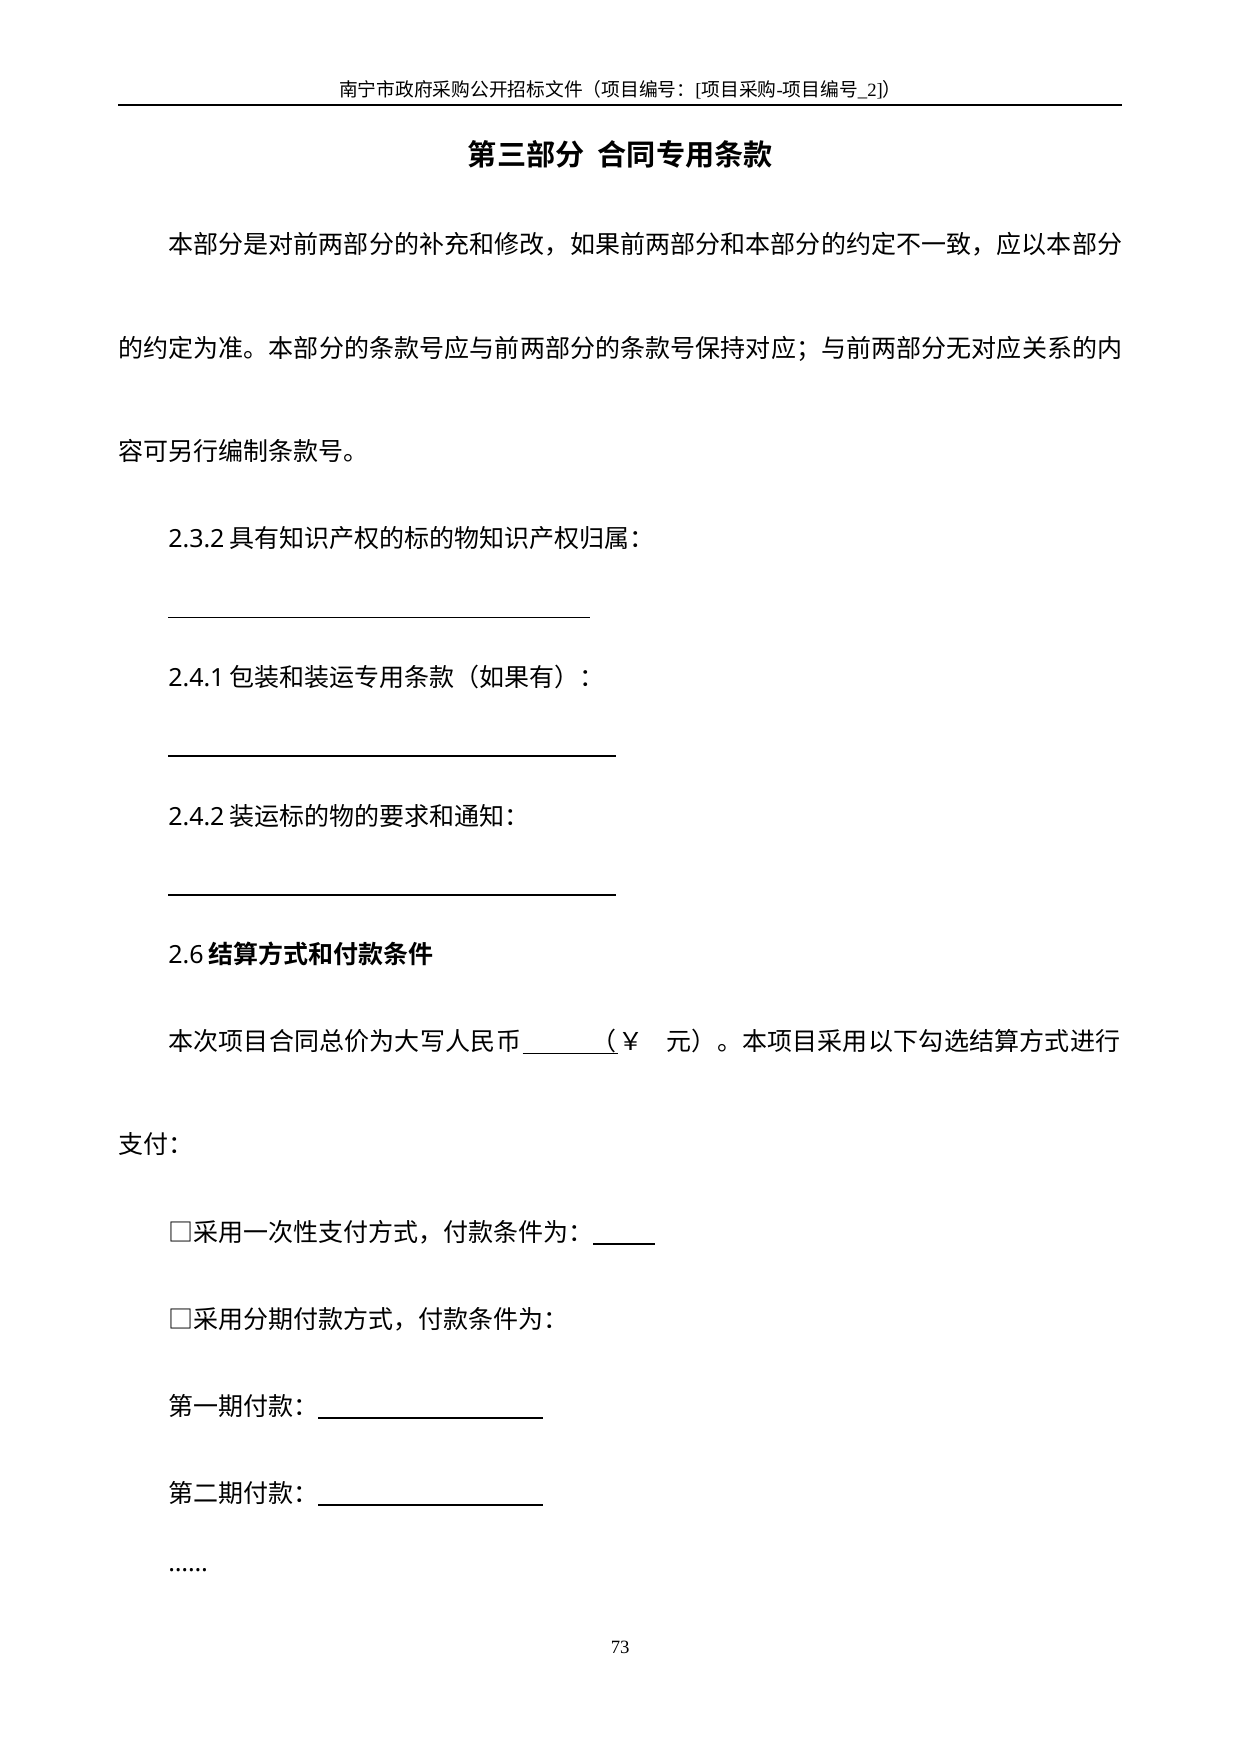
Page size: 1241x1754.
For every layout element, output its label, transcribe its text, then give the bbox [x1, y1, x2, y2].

text 2.4.2装运标的物的要求和通知： [118, 779, 1122, 848]
text □采用一次性支付方式，付款条件为： [118, 1196, 1122, 1265]
text 第三部分 合同专用条款 [118, 118, 1122, 187]
text 本部分是对前两部分的补充和修改，如果前两部分和本部分的约定不一致，应以本部分的约定为准。本部分的条款号应与前两部分的条款号保持对应；与前两部分无对应关系的内容可另行编制条款号。 [118, 208, 1122, 484]
text □采用分期付款方式，付款条件为： [118, 1283, 1122, 1352]
text 第一期付款： [118, 1370, 1122, 1439]
text …… [118, 1544, 1122, 1578]
text 2.4.1包装和装运专用条款（如果有）： [118, 641, 1122, 710]
text 2.3.2具有知识产权的标的物知识产权归属： [118, 502, 1122, 571]
text 本次项目合同总价为大写人民币 （￥ 元）。本项目采用以下勾选结算方式进行支付： [118, 1005, 1122, 1178]
text 2.6结算方式和付款条件 [118, 918, 1122, 987]
text 第二期付款： [118, 1457, 1122, 1526]
